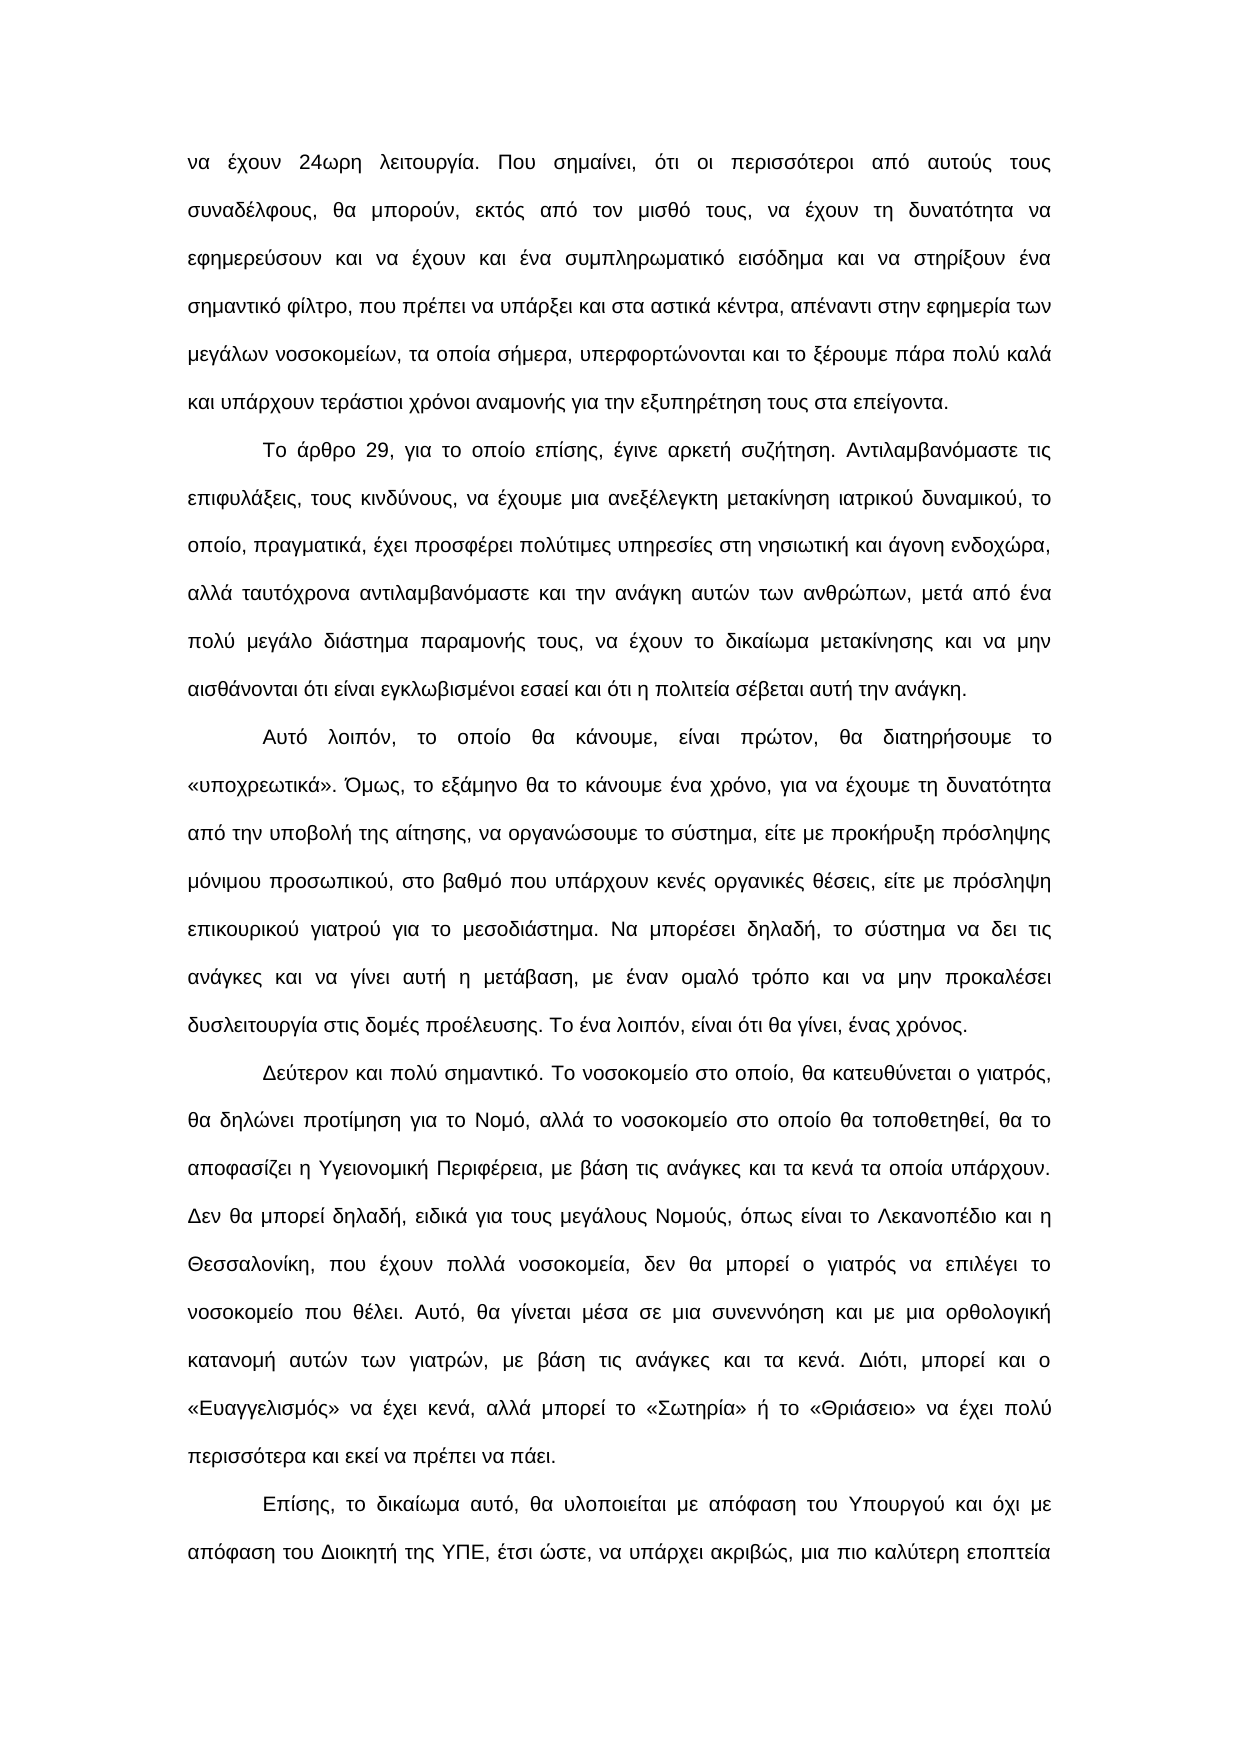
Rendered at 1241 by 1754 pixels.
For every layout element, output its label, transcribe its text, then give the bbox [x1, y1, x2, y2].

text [187, 150, 1053, 413]
text Δεύτερον και πολύ σημαντικό. Το νοσοκομείο στο οποίο, θα κατευθύνεται ο γιατρός, θα δηλώνει προτίμηση για το Νομό, αλλά το νοσοκομείο στο οποίο θα τοποθετηθεί, θα το αποφασίζει η Υγειονομική Περιφέρεια, με βάση τις ανάγκες και τα κενά τα οποία υπάρχουν. Δεν θα μπορεί δηλαδή, ειδικά για τους μεγάλους Νομούς, όπως είναι το Λεκανοπέδιο και η Θεσσαλονίκη, που έχουν πολλά νοσοκομεία, δεν θα μπορεί ο γιατρός να επιλέγει το νοσοκομείο που θέλει. Αυτό, θα γίνεται μέσα σε μια συνεννόηση και με μια ορθολογική κατανομή αυτών των γιατρών, με βάση τις ανάγκες και τα κενά. Διότι, μπορεί και ο «Ευαγγελισμός» να έχει κενά, αλλά μπορεί το «Σωτηρία» ή το «Θριάσειο» να έχει πολύ περισσότερα και εκεί να πρέπει να πάει. [187, 1060, 1053, 1468]
text Το άρθρο 29, για το οποίο επίσης, έγινε αρκετή συζήτηση. Αντιλαμβανόμαστε τις επιφυλάξεις, τους κινδύνους, να έχουμε μια ανεξέλεγκτη μετακίνηση ιατρικού δυναμικού, το οποίο, πραγματικά, έχει προσφέρει πολύτιμες υπηρεσίες στη νησιωτική και άγονη ενδοχώρα, αλλά ταυτόχρονα αντιλαμβανόμαστε και την ανάγκη αυτών των ανθρώπων, μετά από ένα πολύ μεγάλο διάστημα παραμονής τους, να έχουν το δικαίωμα μετακίνησης και να μην αισθάνονται ότι είναι εγκλωβισμένοι εσαεί και ότι η πολιτεία σέβεται αυτή την ανάγκη. [187, 437, 1053, 701]
text Αυτό λοιπόν, το οποίο θα κάνουμε, είναι πρώτον, θα διατηρήσουμε το «υποχρεωτικά». Όμως, το εξάμηνο θα το κάνουμε ένα χρόνο, για να έχουμε τη δυνατότητα από την υποβολή της αίτησης, να οργανώσουμε το σύστημα, είτε με προκήρυξη πρόσληψης μόνιμου προσωπικού, στο βαθμό που υπάρχουν κενές οργανικές θέσεις, είτε με πρόσληψη επικουρικού γιατρού για το μεσοδιάστημα. Να μπορέσει δηλαδή, το σύστημα να δει τις ανάγκες και να γίνει αυτή η μετάβαση, με έναν ομαλό τρόπο και να μην προκαλέσει δυσλειτουργία στις δομές προέλευσης. Το ένα λοιπόν, είναι ότι θα γίνει, ένας χρόνος. [187, 725, 1053, 1036]
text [187, 1492, 1053, 1563]
